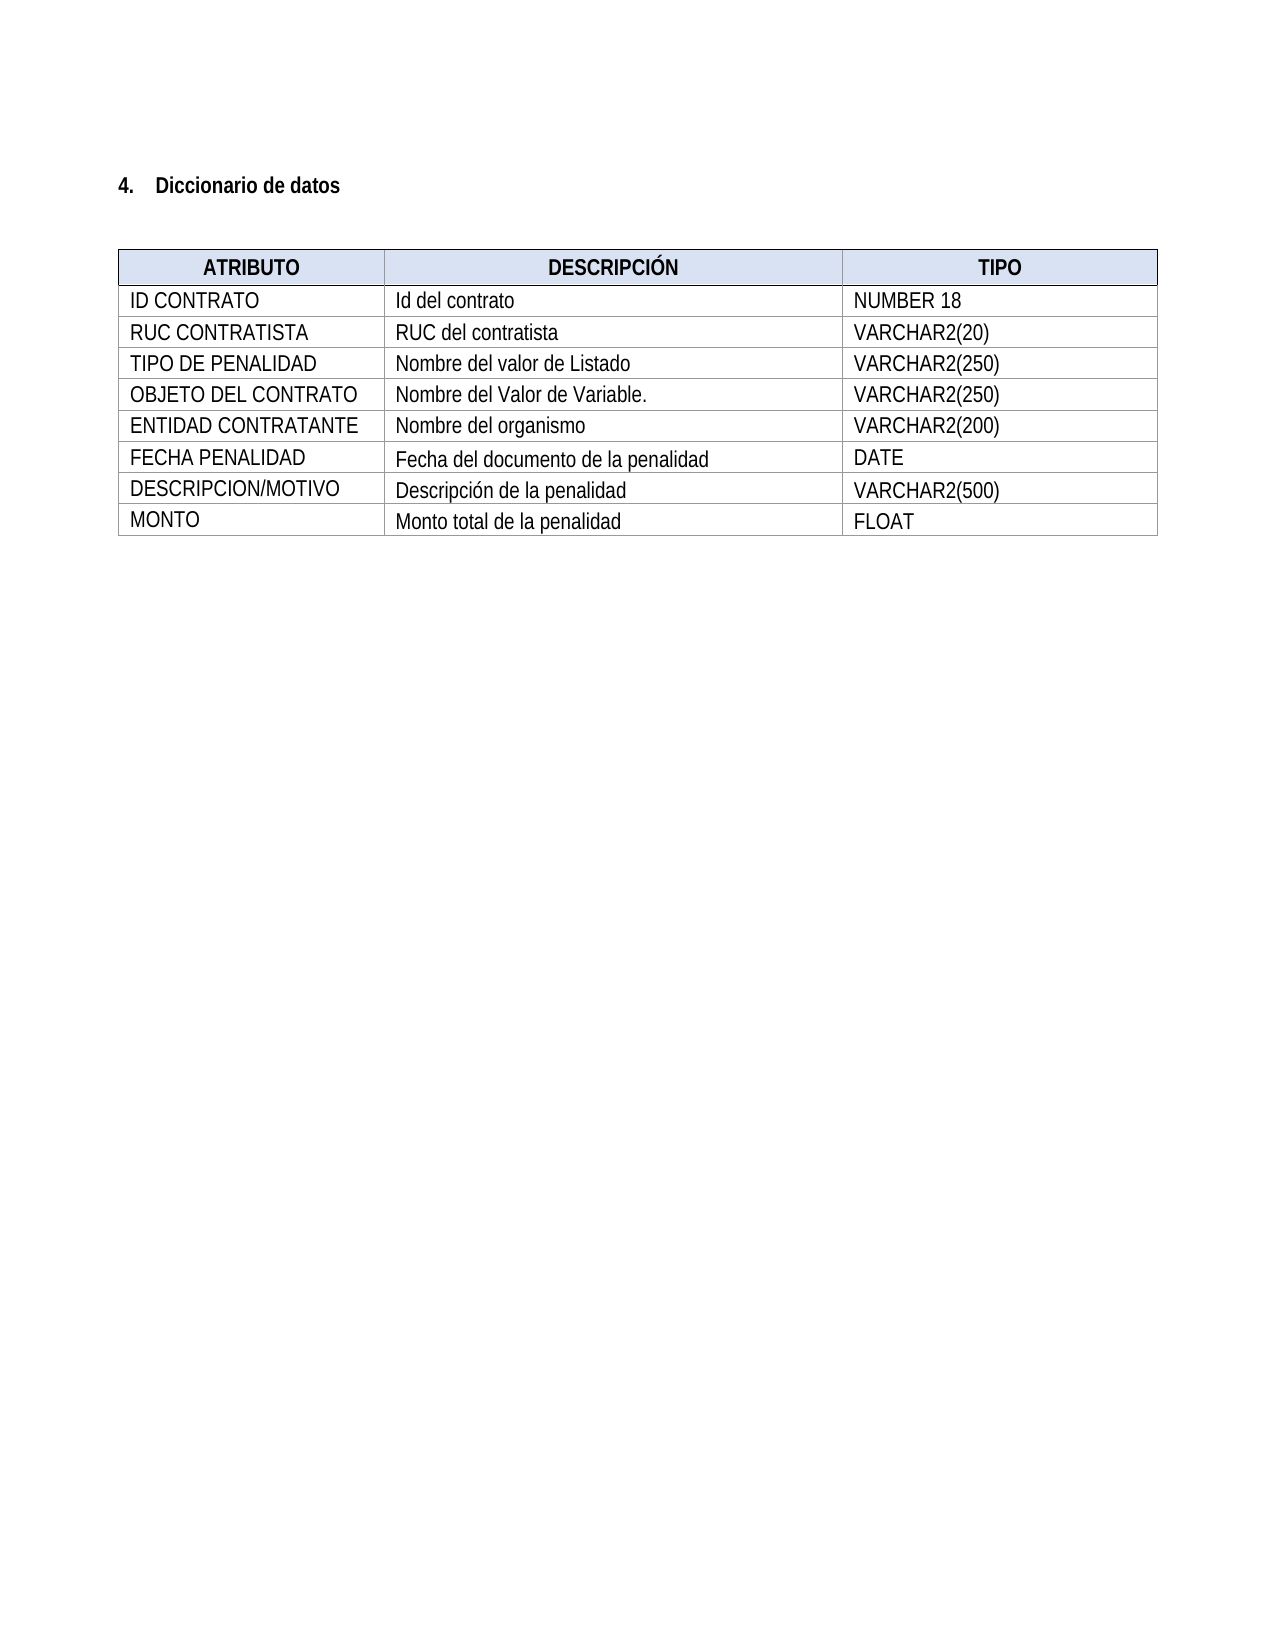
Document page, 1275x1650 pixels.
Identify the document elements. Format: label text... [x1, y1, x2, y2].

table_cell MONTO [119, 504, 384, 534]
table_cell ID CONTRATO [119, 286, 384, 316]
table_cell VARCHAR2(250) [843, 348, 1157, 378]
table_cell FLOAT [843, 504, 1157, 534]
table_cell TIPO DE PENALIDAD [119, 348, 384, 378]
table_cell Monto total de la penalidad [385, 504, 842, 534]
table_cell Id del contrato [385, 286, 842, 316]
table_cell Descripción de la penalidad [385, 473, 842, 503]
table_cell VARCHAR2(20) [843, 317, 1157, 347]
table_header ATRIBUTO [119, 250, 384, 284]
table_cell OBJETO DEL CONTRATO [119, 379, 384, 409]
table_cell Nombre del organismo [385, 411, 842, 441]
table_cell VARCHAR2(500) [843, 473, 1157, 503]
table_cell VARCHAR2(250) [843, 379, 1157, 409]
table_cell Fecha del documento de la penalidad [385, 442, 842, 472]
table_header TIPO [843, 250, 1157, 284]
table_cell Nombre del valor de Listado [385, 348, 842, 378]
table_header DESCRIPCIÓN [385, 250, 842, 284]
table_cell ENTIDAD CONTRATANTE [119, 411, 384, 441]
list Diccionario de datos [118, 172, 1157, 198]
table_cell VARCHAR2(200) [843, 411, 1157, 441]
table_cell RUC del contratista [385, 317, 842, 347]
table_cell Nombre del Valor de Variable. [385, 379, 842, 409]
table_cell FECHA PENALIDAD [119, 442, 384, 472]
table_cell RUC CONTRATISTA [119, 317, 384, 347]
table_cell DATE [843, 442, 1157, 472]
table_cell NUMBER 18 [843, 286, 1157, 316]
table_cell DESCRIPCION/MOTIVO [119, 473, 384, 503]
